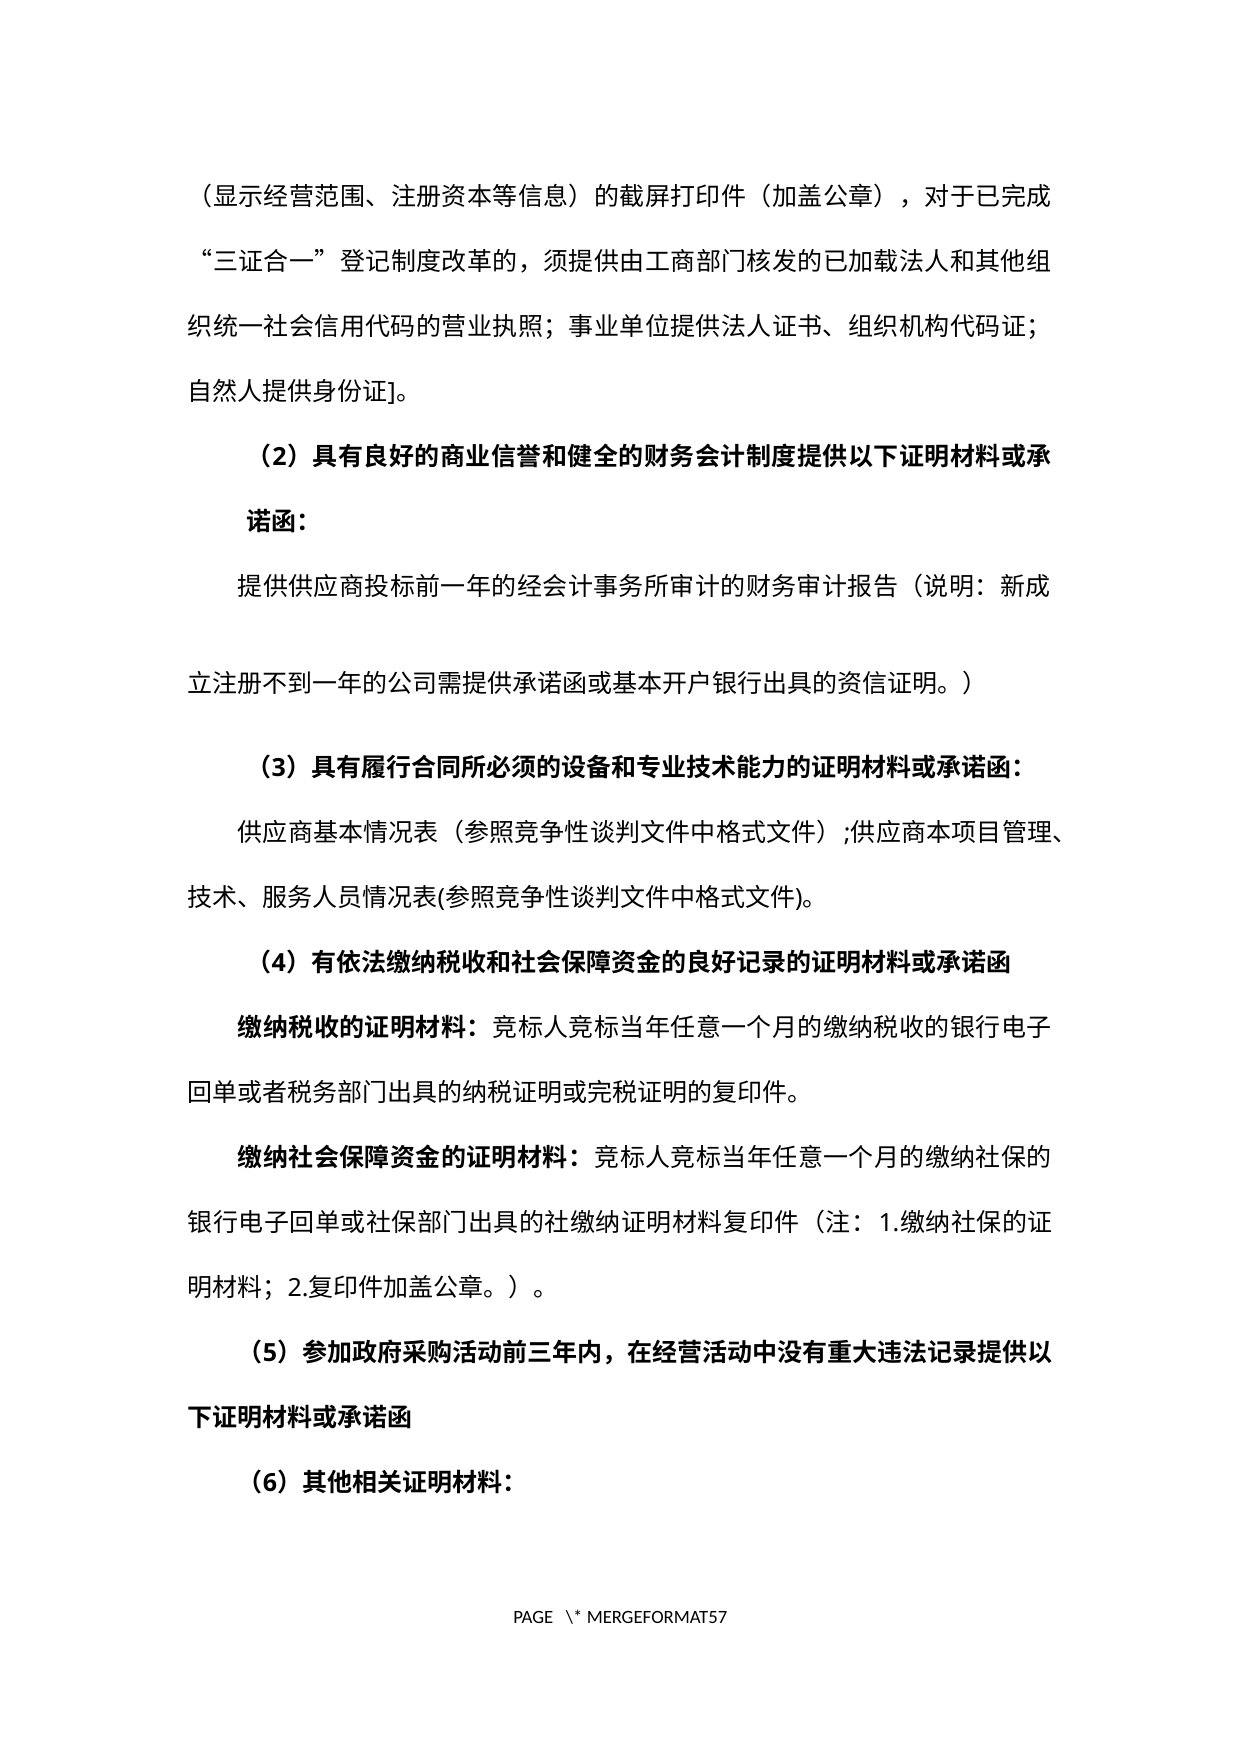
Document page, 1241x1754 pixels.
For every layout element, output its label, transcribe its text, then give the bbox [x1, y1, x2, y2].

text （5）参加政府采购活动前三年内，在经营活动中没有重大违法记录提供以下证明材料或承诺函 [187, 1318, 1053, 1448]
text 供应商基本情况表（参照竞争性谈判文件中格式文件）;供应商本项目管理、技术、服务人员情况表(参照竞争性谈判文件中格式文件)。 [187, 798, 1053, 928]
text 缴纳税收的证明材料：竞标人竞标当年任意一个月的缴纳税收的银行电子回单或者税务部门出具的纳税证明或完税证明的复印件。 [187, 993, 1053, 1123]
text （2）具有良好的商业信誉和健全的财务会计制度提供以下证明材料或承诺函： [246, 422, 1053, 552]
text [187, 162, 1053, 422]
text （6）其他相关证明材料： [187, 1448, 1053, 1513]
text （4）有依法缴纳税收和社会保障资金的良好记录的证明材料或承诺函 [246, 928, 1053, 993]
text （3）具有履行合同所必须的设备和专业技术能力的证明材料或承诺函： [246, 733, 1053, 798]
text 缴纳社会保障资金的证明材料：竞标人竞标当年任意一个月的缴纳社保的银行电子回单或社保部门出具的社缴纳证明材料复印件（注：1.缴纳社保的证明材料；2.复印件加盖公章。）。 [187, 1123, 1053, 1318]
text 提供供应商投标前一年的经会计事务所审计的财务审计报告（说明：新成立注册不到一年的公司需提供承诺函或基本开户银行出具的资信证明。） [187, 552, 1053, 714]
